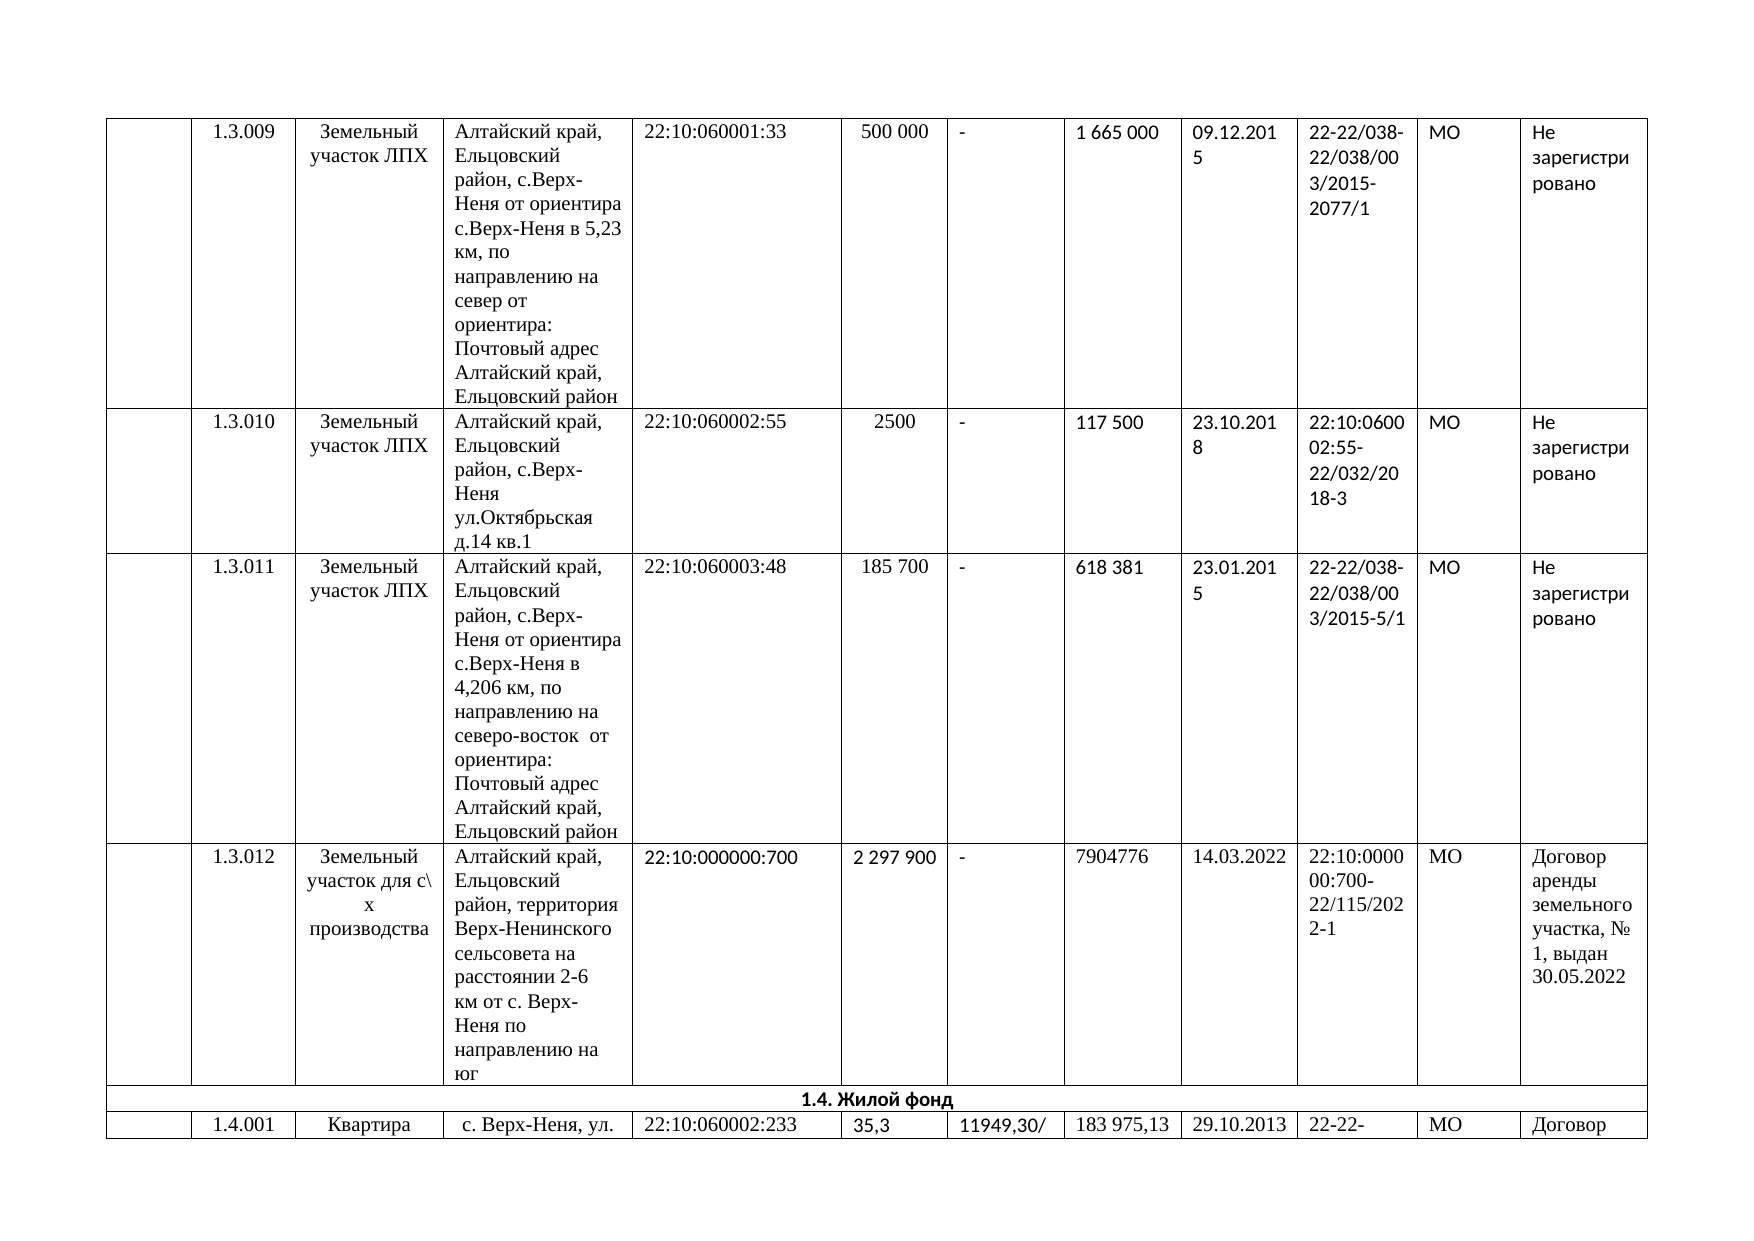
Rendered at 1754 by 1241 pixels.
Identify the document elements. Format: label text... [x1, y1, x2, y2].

table_cell Квартира [296, 1112, 443, 1138]
table_cell 22:10:060002:233 [633, 1112, 841, 1138]
table_cell 23.10.2018 [1182, 409, 1297, 553]
table_cell 09.12.2015 [1182, 119, 1297, 408]
table_cell 1.3.011 [192, 554, 295, 843]
table_cell Не зарегистрировано [1521, 119, 1647, 408]
table_cell 1.3.009 [192, 119, 295, 408]
table_cell 22:10:000000:700 [633, 844, 841, 1085]
table_cell [107, 119, 191, 408]
table_cell 35,3 [842, 1112, 947, 1138]
table_cell - [948, 119, 1064, 408]
table_cell [107, 409, 191, 553]
table_cell Земельный участок ЛПХ [296, 409, 443, 553]
table_cell 1.3.010 [192, 409, 295, 553]
table_cell 14.03.2022 [1182, 844, 1297, 1085]
table_cell 22:10:060003:48 [633, 554, 841, 843]
table_cell Алтайский край, Ельцовский район, с.Верх-Неня ул.Октябрьская д.14 кв.1 [444, 409, 632, 553]
table_cell Земельный участок ЛПХ [296, 554, 443, 843]
table_cell 22:10:060002:55-22/032/2018-3 [1298, 409, 1417, 553]
table_cell 1.4.001 [192, 1112, 295, 1138]
table_cell 22:10:060002:55 [633, 409, 841, 553]
table_cell 1 665 000 [1065, 119, 1181, 408]
table_cell МО [1418, 409, 1520, 553]
table_cell МО [1418, 1112, 1520, 1138]
table_cell Алтайский край, Ельцовский район, территория Верх-Ненинского сельсовета на расстоянии 2-6 км от с. Верх-Неня по направлению на юг [444, 844, 632, 1085]
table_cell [444, 1112, 632, 1138]
table_cell Алтайский край, Ельцовский район, с.Верх-Неня от ориентира с.Верх-Неня в 4,206 км, по направлению на северо-восток от ориентира: Почтовый адрес Алтайский край, Ельцовский район [444, 554, 632, 843]
table_cell - [948, 554, 1064, 843]
table_cell МО [1418, 119, 1520, 408]
table_cell МО [1418, 844, 1520, 1085]
table_cell МО [1418, 554, 1520, 843]
table_cell 29.10.2013 [1182, 1112, 1297, 1138]
table_cell [107, 844, 191, 1085]
table_cell Договор аренды земельного участка, № 1, выдан 30.05.2022 [1521, 844, 1647, 1085]
table_cell 618 381 [1065, 554, 1181, 843]
table_cell 183 975,13 [1065, 1112, 1181, 1138]
table_cell 23.01.2015 [1182, 554, 1297, 843]
table_cell Договор аренды [1521, 1112, 1647, 1138]
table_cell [1298, 1112, 1417, 1138]
table_cell Земельный участок для с\х производства [296, 844, 443, 1085]
table_cell 1.3.012 [192, 844, 295, 1085]
table_cell 22:10:060001:33 [633, 119, 841, 408]
table_cell - [948, 409, 1064, 553]
table_cell 22-22/038-22/038/003/2015-2077/1 [1298, 119, 1417, 408]
table_cell 11949,30/100% [948, 1112, 1064, 1138]
table_cell 117 500 [1065, 409, 1181, 553]
table_cell 2 297 900 [842, 844, 947, 1085]
table_cell 500 000 [842, 119, 947, 408]
table_cell 2500 [842, 409, 947, 553]
table_cell [107, 554, 191, 843]
table_cell 7904776 [1065, 844, 1181, 1085]
table_cell 185 700 [842, 554, 947, 843]
table_cell Не зарегистрировано [1521, 409, 1647, 553]
table_cell 22:10:000000:700-22/115/2022-1 [1298, 844, 1417, 1085]
table_cell [107, 1112, 191, 1138]
table_cell Земельный участок ЛПХ [296, 119, 443, 408]
table_cell - [948, 844, 1064, 1085]
table_cell 22-22/038-22/038/003/2015-5/1 [1298, 554, 1417, 843]
table_cell Алтайский край, Ельцовский район, с.Верх-Неня от ориентира с.Верх-Неня в 5,23 км, по направлению на север от ориентира: Почтовый адрес Алтайский край, Ельцовский район [444, 119, 632, 408]
table_cell 1.4. Жилой фонд [107, 1086, 1647, 1111]
table_cell Не зарегистрировано [1521, 554, 1647, 843]
